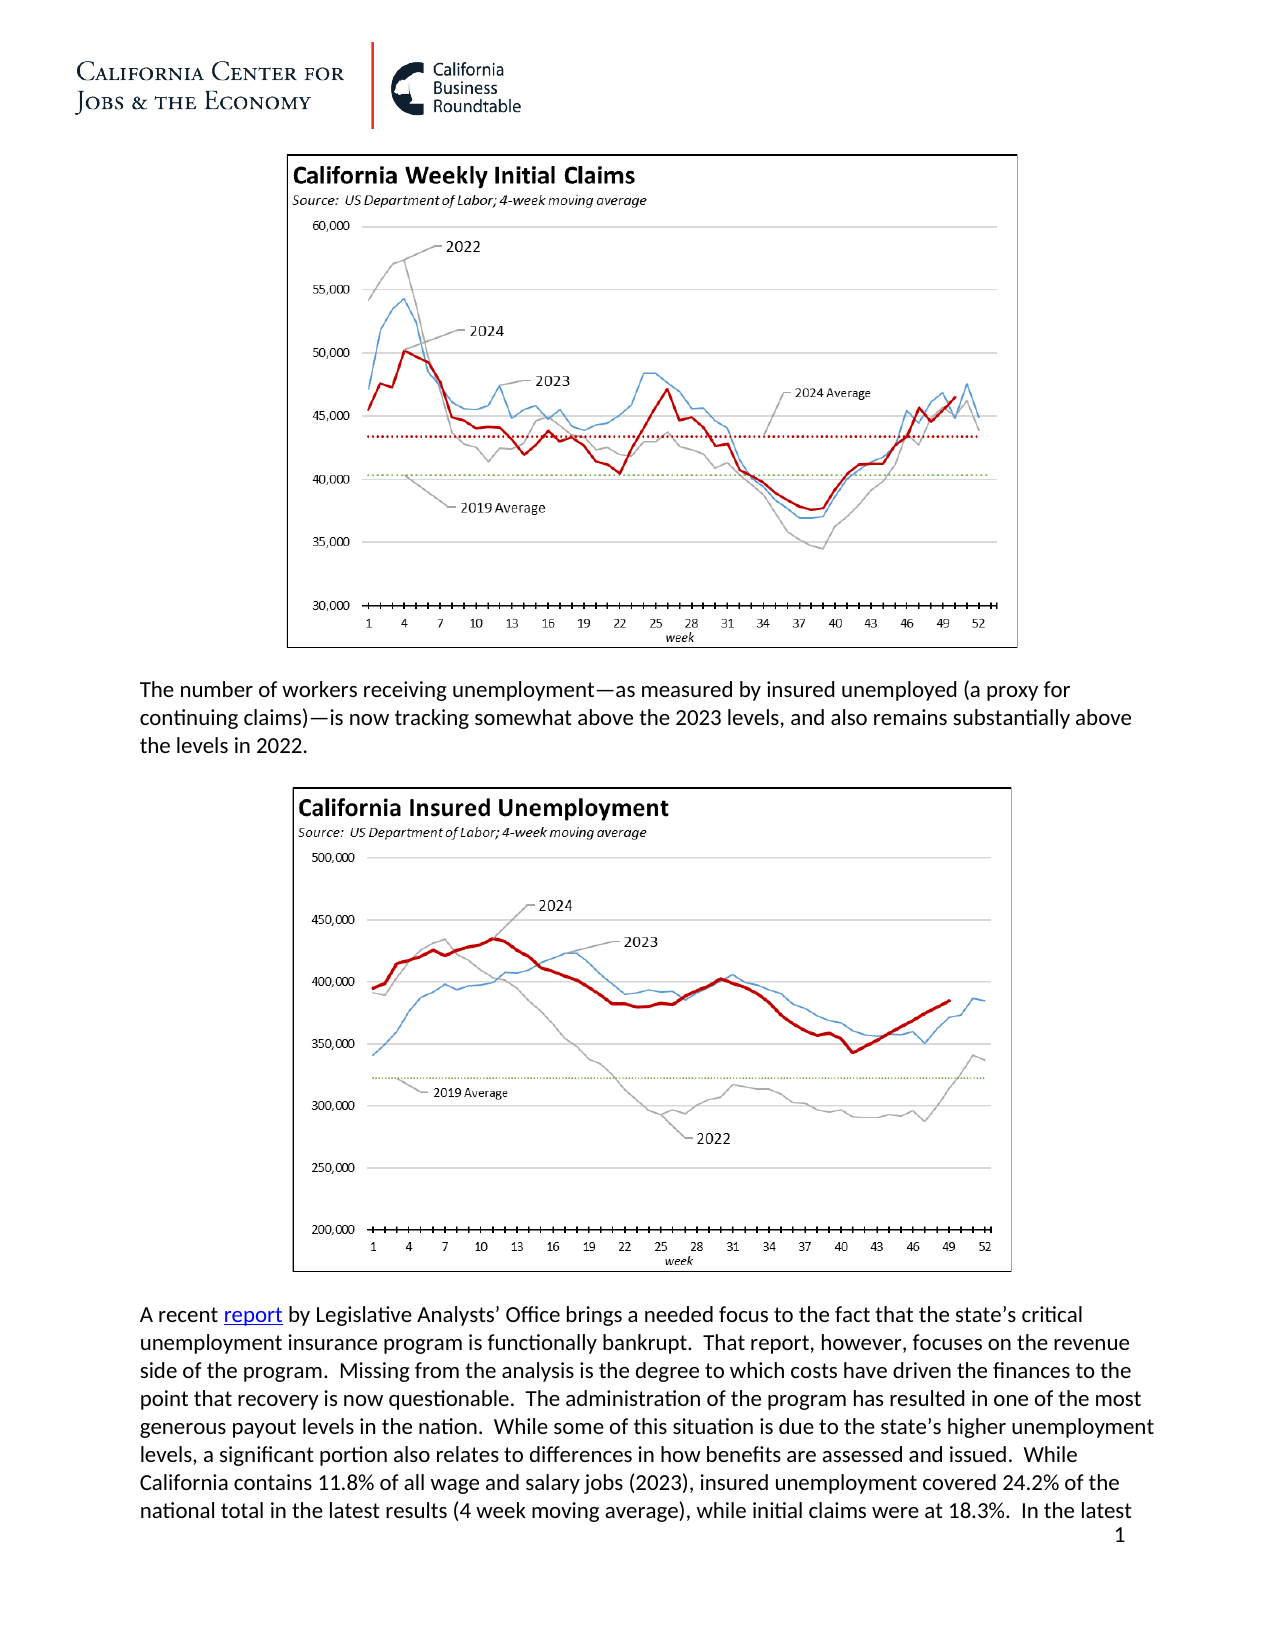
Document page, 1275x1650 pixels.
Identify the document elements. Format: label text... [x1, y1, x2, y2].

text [139, 1300, 1164, 1524]
picture [286, 154, 1018, 648]
picture [292, 787, 1012, 1272]
text The number of workers receiving unemployment—as measured by insured unemployed (a proxy for continuing claims)—is now tracking somewhat above the 2023 levels, and also remains substantially above the levels in 2022. [139, 675, 1164, 759]
picture [58, 42, 536, 129]
